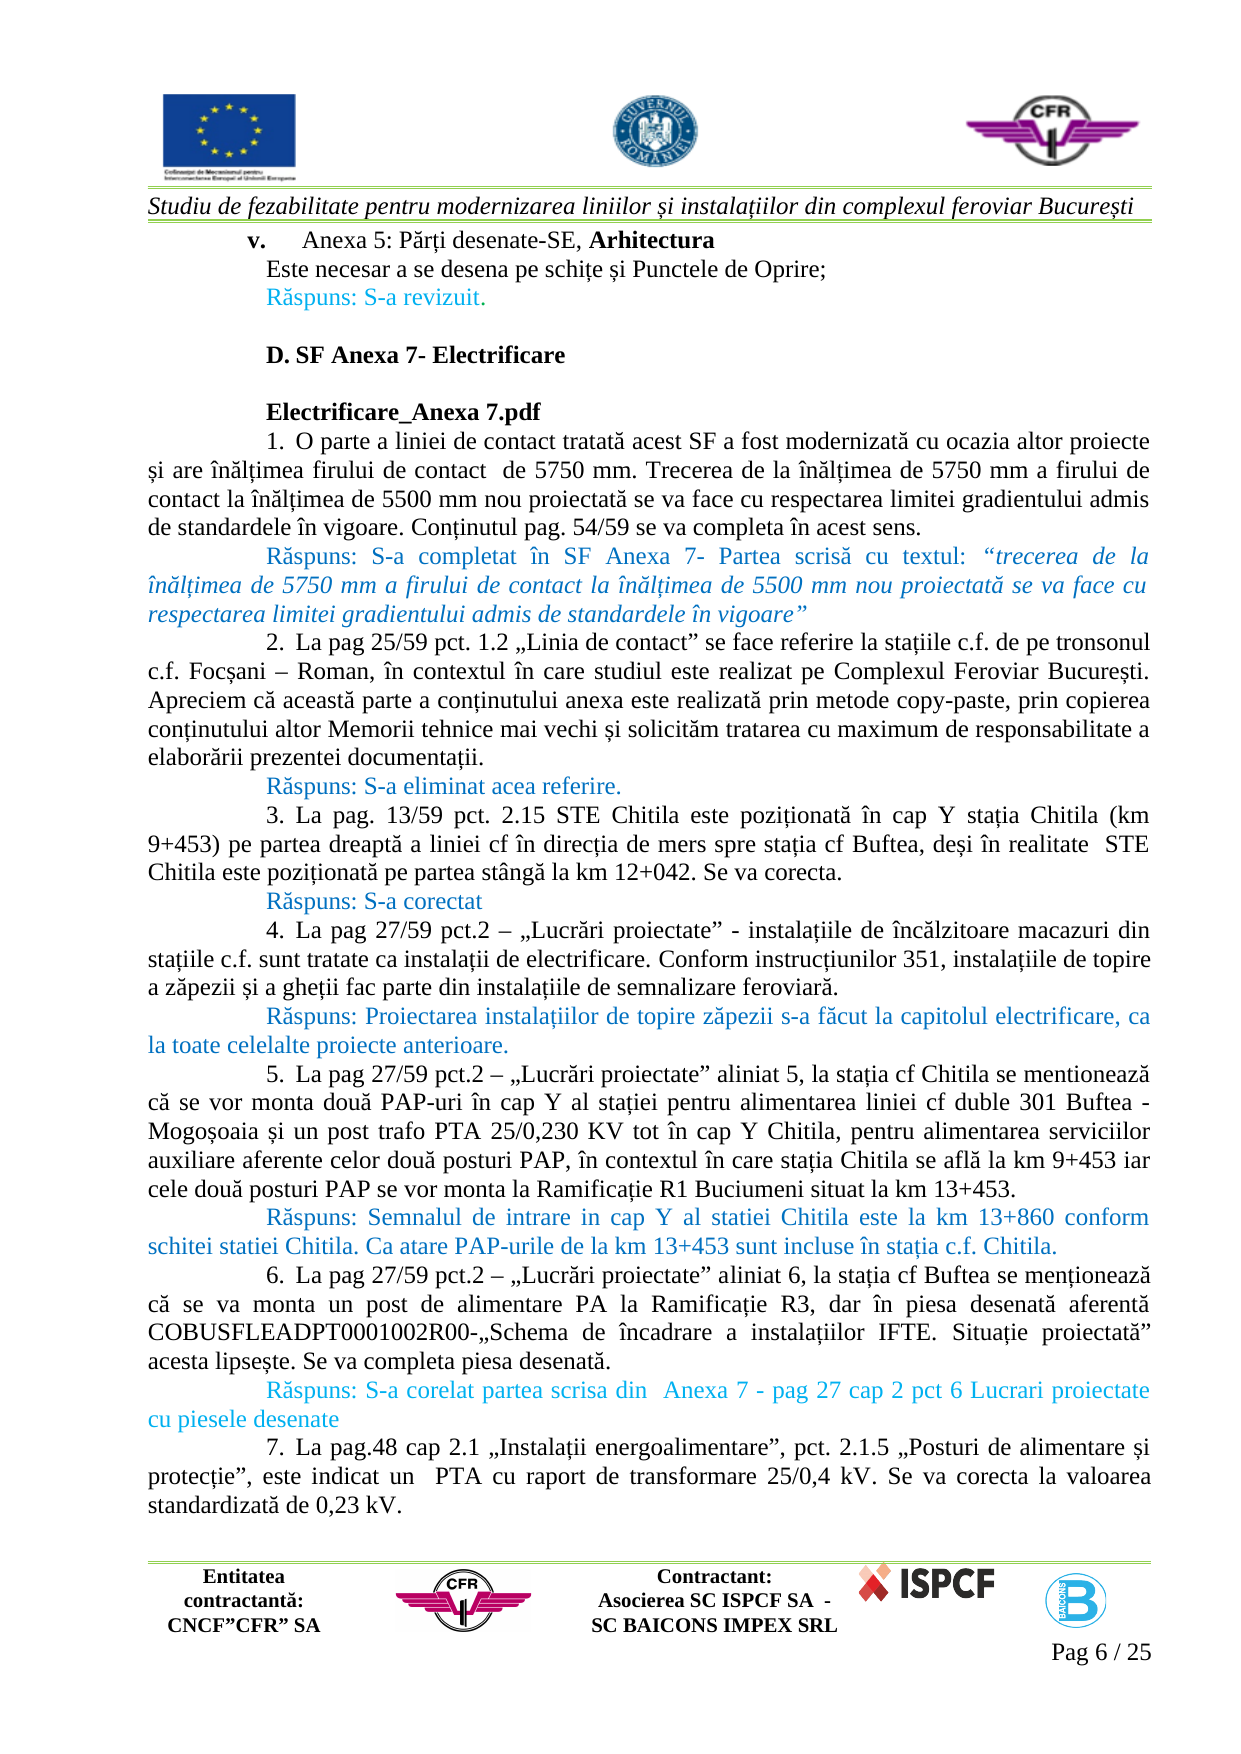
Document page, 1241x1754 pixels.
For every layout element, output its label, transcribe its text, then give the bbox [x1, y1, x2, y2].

list Anexa 5: Părți desenate-SE, Arhitectura [148, 225, 1152, 254]
text Răspuns: Semnalul de intrare in cap Y al statiei Chitila este la km 13+860 conform schitei statiei Chitila. Ca atare PAP-urile de la km 13+453 sunt incluse în stația c.f. Chitila. [148, 1202, 1152, 1260]
list La pag 25/59 pct. 1.2 „Linia de contact” se face referire la stațiile c.f. de pe tronsonul c.f. Focșani – Roman, în contextul în care studiul este realizat pe Complexul Feroviar București. Apreciem că această parte a conținutului anexa este realizată prin metode copy-paste, prin copierea conținutului altor Memorii tehnice mai vechi și solicităm tratarea cu maximum de responsabilitate a elaborării prezentei documentații. [148, 627, 1152, 771]
list Este necesar a se desena pe schițe și Punctele de Oprire; [148, 254, 1152, 282]
list Răspuns: S-a completat în SF Anexa 7- Partea scrisă cu textul: “trecerea de la înălțimea de 5750 mm a firului de contact la înălțimea de 5500 mm nou proiectată se va face cu respectarea limitei gradientului admis de standardele în vigoare” [148, 541, 1152, 627]
picture [858, 1564, 995, 1602]
list La pag 27/59 pct.2 – „Lucrări proiectate” aliniat 6, la stația cf Buftea se menționează că se va monta un post de alimentare PA la Ramificație R3, dar în piesa desenată aferentă COBUSFLEADPT0001002R00-„Schema de încadrare a instalațiilor IFTE. Situație proiectată” acesta lipsește. Se va completa piesa desenată. [148, 1260, 1152, 1375]
picture [395, 1569, 532, 1632]
list O parte a liniei de contact tratată acest SF a fost modernizată cu ocazia altor proiecte și are înălțimea firului de contact de 5750 mm. Trecerea de la înălțimea de 5750 mm a firului de contact la înălțimea de 5500 mm nou proiectată se va face cu respectarea limitei gradientului admis de standardele în vigoare. Conținutul pag. 54/59 se va completa în acest sens. [148, 426, 1152, 541]
list La pag.48 cap 2.1 „Instalații energoalimentare”, pct. 2.1.5 „Posturi de alimentare și protecție”, este indicat un PTA cu raport de transformare 25/0,4 kV. Se va corecta la valoarea standardizată de 0,23 kV. [148, 1432, 1152, 1519]
text Răspuns: S-a corelat partea scrisa din Anexa 7 - pag 27 cap 2 pct 6 Lucrari proiectate cu piesele desenate [148, 1375, 1152, 1432]
list La pag. 13/59 pct. 2.15 STE Chitila este poziționată în cap Y stația Chitila (km 9+453) pe partea dreaptă a liniei cf în direcția de mers spre stația cf Buftea, deși în realitate STE Chitila este poziționată pe partea stângă la km 12+042. Se va corecta. [148, 800, 1152, 886]
list La pag 27/59 pct.2 – „Lucrări proiectate” aliniat 5, la stația cf Chitila se mentionează că se vor monta două PAP-uri în cap Y al stației pentru alimentarea liniei cf duble 301 Buftea - Mogoșoaia și un post trafo PTA 25/0,230 KV tot în cap Y Chitila, pentru alimentarea serviciilor auxiliare aferente celor două posturi PAP, în contextul în care stația Chitila se află la km 9+453 iar cele două posturi PAP se vor monta la Ramificație R1 Buciumeni situat la km 13+453. [148, 1059, 1152, 1202]
text Răspuns: S-a eliminat acea referire. [148, 771, 1152, 800]
list SF Anexa 7- Electrificare [148, 340, 1152, 369]
list Răspuns: S-a revizuit. [148, 282, 1152, 311]
picture [147, 88, 1151, 186]
list La pag 27/59 pct.2 – „Lucrări proiectate” - instalațiile de încălzitoare macazuri din stațiile c.f. sunt tratate ca instalații de electrificare. Conform instrucțiunilor 351, instalațiile de topire a zăpezii și a gheții fac parte din instalațiile de semnalizare feroviară. [148, 915, 1152, 1001]
picture [1045, 1573, 1107, 1628]
text Răspuns: S-a corectat [148, 886, 1152, 915]
text Răspuns: Proiectarea instalațiilor de topire zăpezii s-a făcut la capitolul electrificare, ca la toate celelalte proiecte anterioare. [148, 1001, 1152, 1059]
list Electrificare_Anexa 7.pdf [148, 397, 1152, 426]
